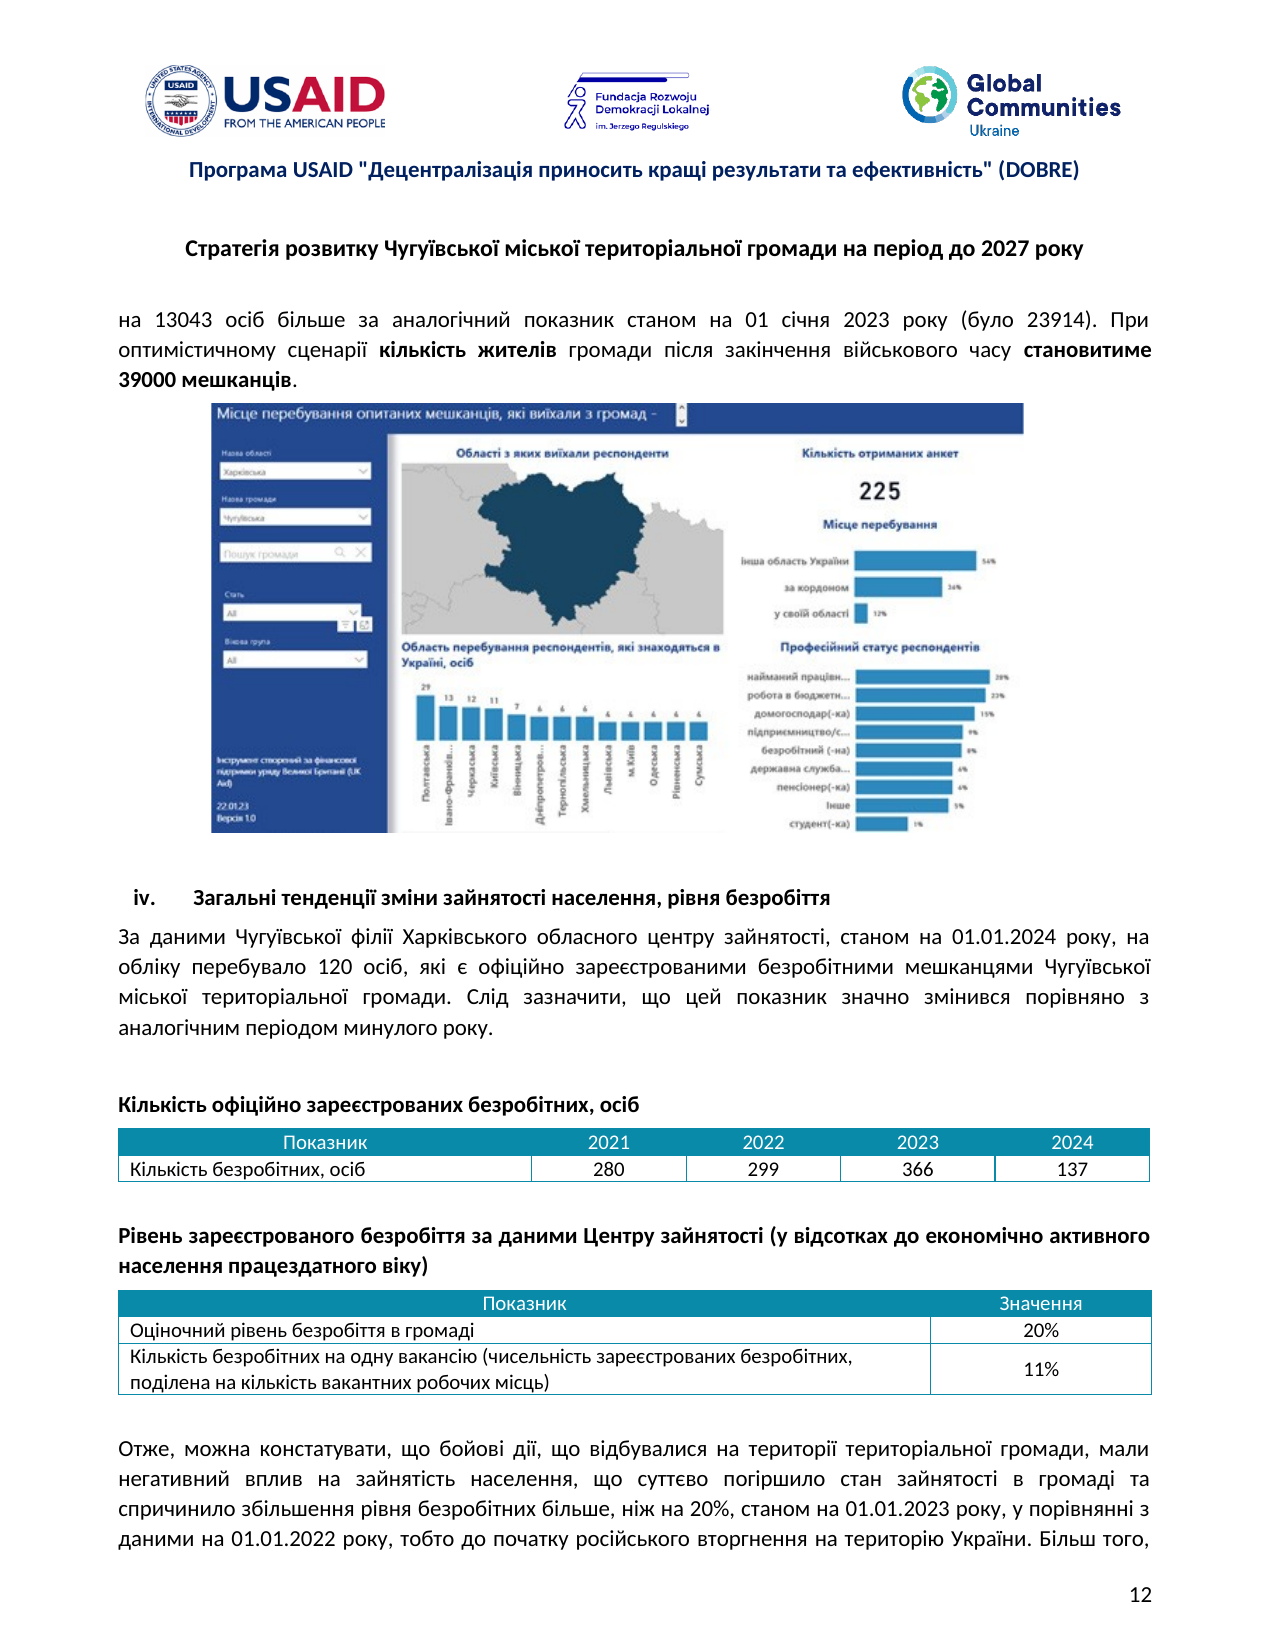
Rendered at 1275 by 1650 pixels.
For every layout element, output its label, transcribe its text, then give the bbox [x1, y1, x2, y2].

picture [897, 61, 1125, 140]
text Рівень зареєстрованого безробіття за даними Центру зайнятості (у відсотках до економічно активного населення працездатного віку) [118, 1221, 1152, 1279]
picture [211, 403, 1024, 833]
text Кількість офіційно зареєстрованих безробітних, осіб [118, 1090, 1152, 1118]
picture [145, 65, 386, 137]
table_cell 280 [532, 1156, 686, 1181]
table_header 2023 [841, 1129, 994, 1155]
table_header 2024 [996, 1129, 1149, 1155]
text За даними Чугуївської філії Харківського обласного центру зайнятості, станом на 01.01.2024 року, на обліку перебувало 120 осіб, які є офіційно зареєстрованими безробітними мешканцями Чугуївської міської територіальної громади. Слід зазначити, що цей показник значно змінився порівняно з аналогічним періодом минулого року. [118, 922, 1152, 1041]
table_cell 20% [931, 1317, 1151, 1342]
table_cell Кількість безробітних на одну вакансію (чисельність зареєстрованих безробітних, поділена на кількість вакантних робочих місць) [119, 1344, 930, 1394]
table_cell Кількість безробітних, осіб [119, 1156, 531, 1181]
table_header 2022 [687, 1129, 840, 1155]
table_header Показник [119, 1291, 930, 1316]
table_header 2021 [532, 1129, 686, 1155]
table_header Показник [119, 1129, 531, 1155]
picture [562, 67, 712, 134]
table_cell 137 [996, 1156, 1149, 1181]
table_cell Оціночний рівень безробіття в громаді [119, 1317, 930, 1342]
table_cell 366 [841, 1156, 994, 1181]
table_header Значення [931, 1291, 1151, 1316]
table_cell 11% [931, 1344, 1151, 1394]
table_cell 299 [687, 1156, 840, 1181]
list Загальні тенденції зміни зайнятості населення, рівня безробіття [156, 883, 1152, 912]
